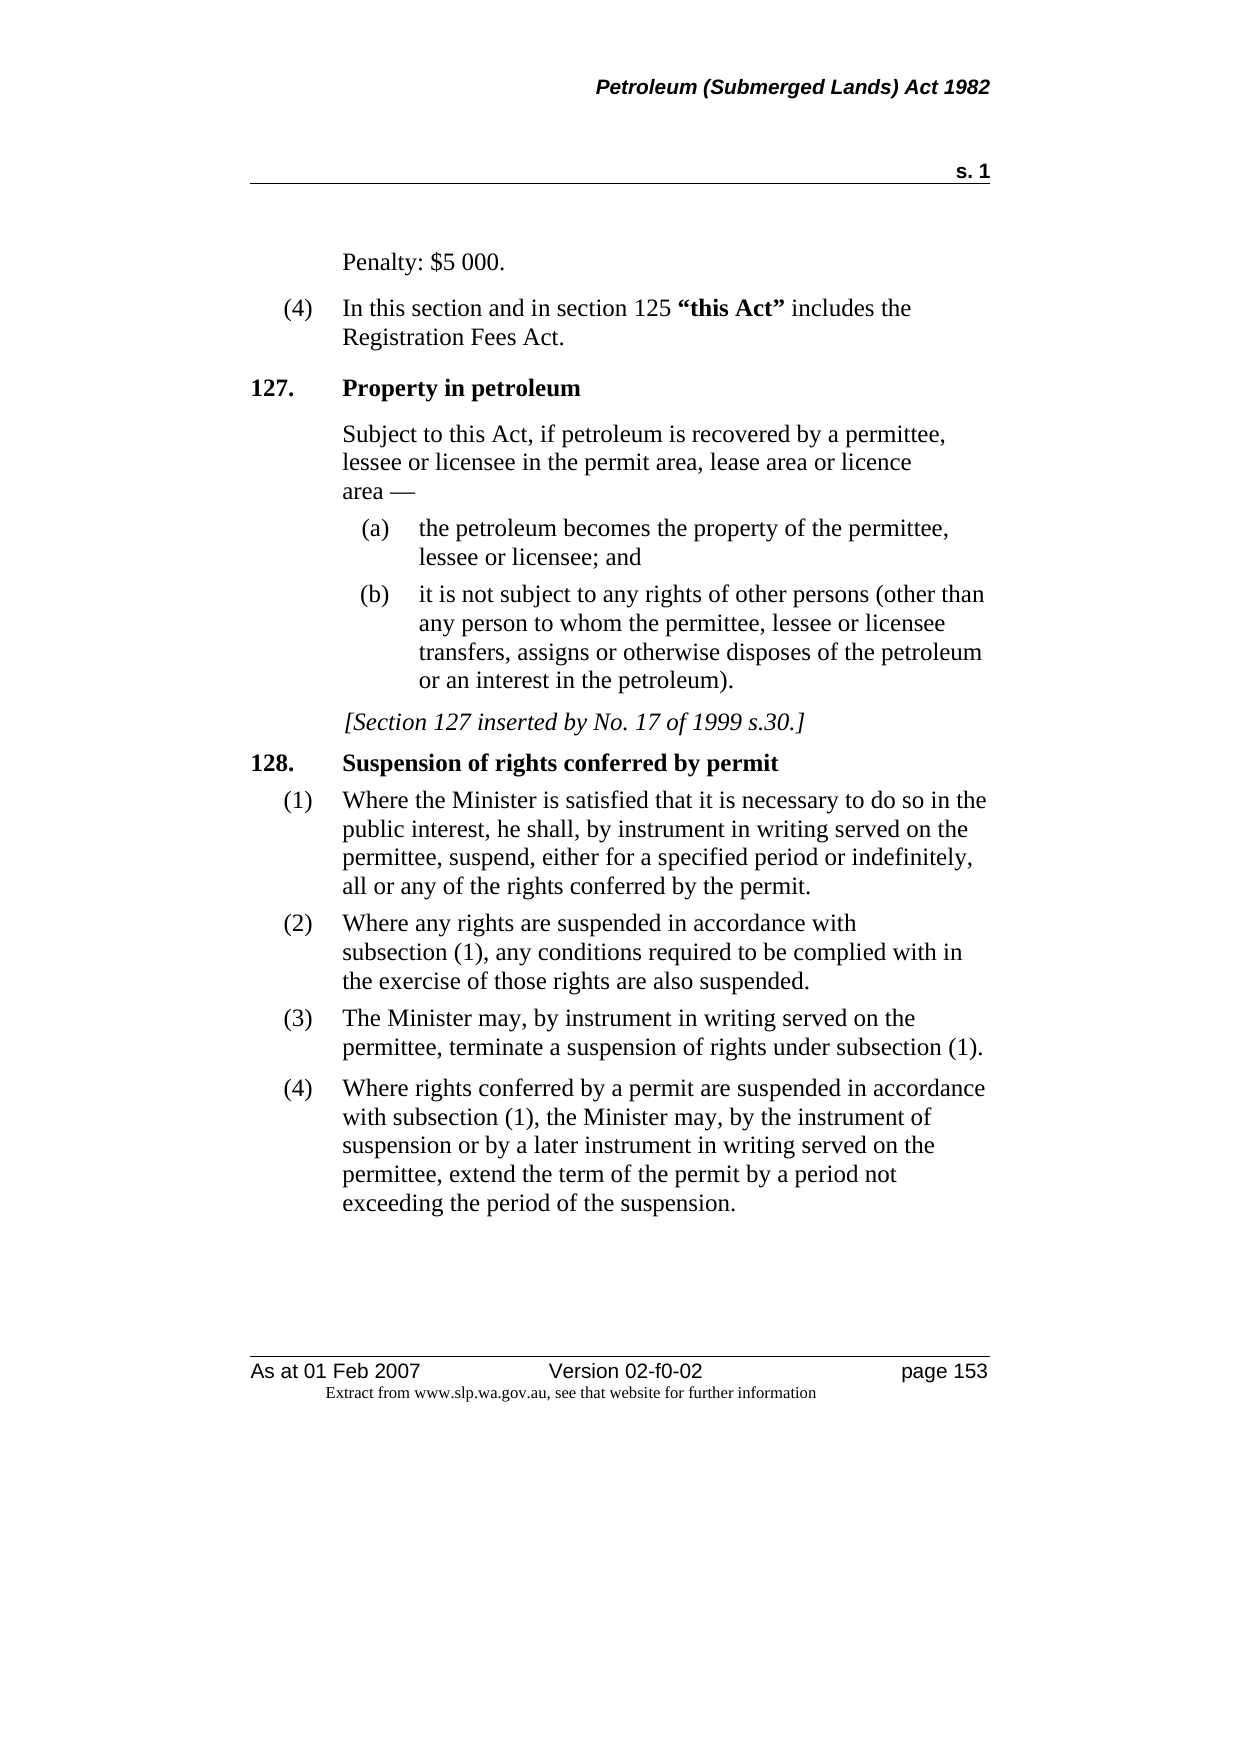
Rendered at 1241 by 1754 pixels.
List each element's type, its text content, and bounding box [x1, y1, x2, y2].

text (1) Where the Minister is satisfied that it is necessary to do so in the public interest, he shall, by instrument in writing served on the permittee, suspend, either for a specified period or indefinitely, all or any of the rights conferred by the permit. [250, 785, 990, 900]
text (3) The Minister may, by instrument in writing served on the permittee, terminate a suspension of rights under subsection (1). [250, 1003, 990, 1060]
text (a) the petroleum becomes the property of the permittee, lessee or licensee; and [250, 513, 990, 571]
subtitle 127. Property in petroleum [250, 373, 990, 402]
text [Section 127 inserted by No. 17 of 1999 s.30.] [250, 707, 990, 735]
text (b) it is not subject to any rights of other persons (other than any person to whom the permittee, lessee or licensee transfers, assigns or otherwise disposes of the petroleum or an interest in the petroleum). [250, 579, 990, 694]
text (4) Where rights conferred by a permit are suspended in accordance with subsection (1), the Minister may, by the instrument of suspension or by a later instrument in writing served on the permittee, extend the term of the permit by a period not exceeding the period of the suspension. [250, 1073, 990, 1217]
text Subject to this Act, if petroleum is recovered by a permittee, lessee or licensee in the permit area, lease area or licence area — [250, 419, 990, 505]
subtitle 128. Suspension of rights conferred by permit [250, 748, 990, 777]
text (4) In this section and in section 125 “this Act” includes the Registration Fees Act. [250, 293, 990, 350]
text (2) Where any rights are suspended in accordance with subsection (1), any conditions required to be complied with in the exercise of those rights are also suspended. [250, 908, 990, 994]
text Penalty: $5 000. [250, 247, 990, 276]
